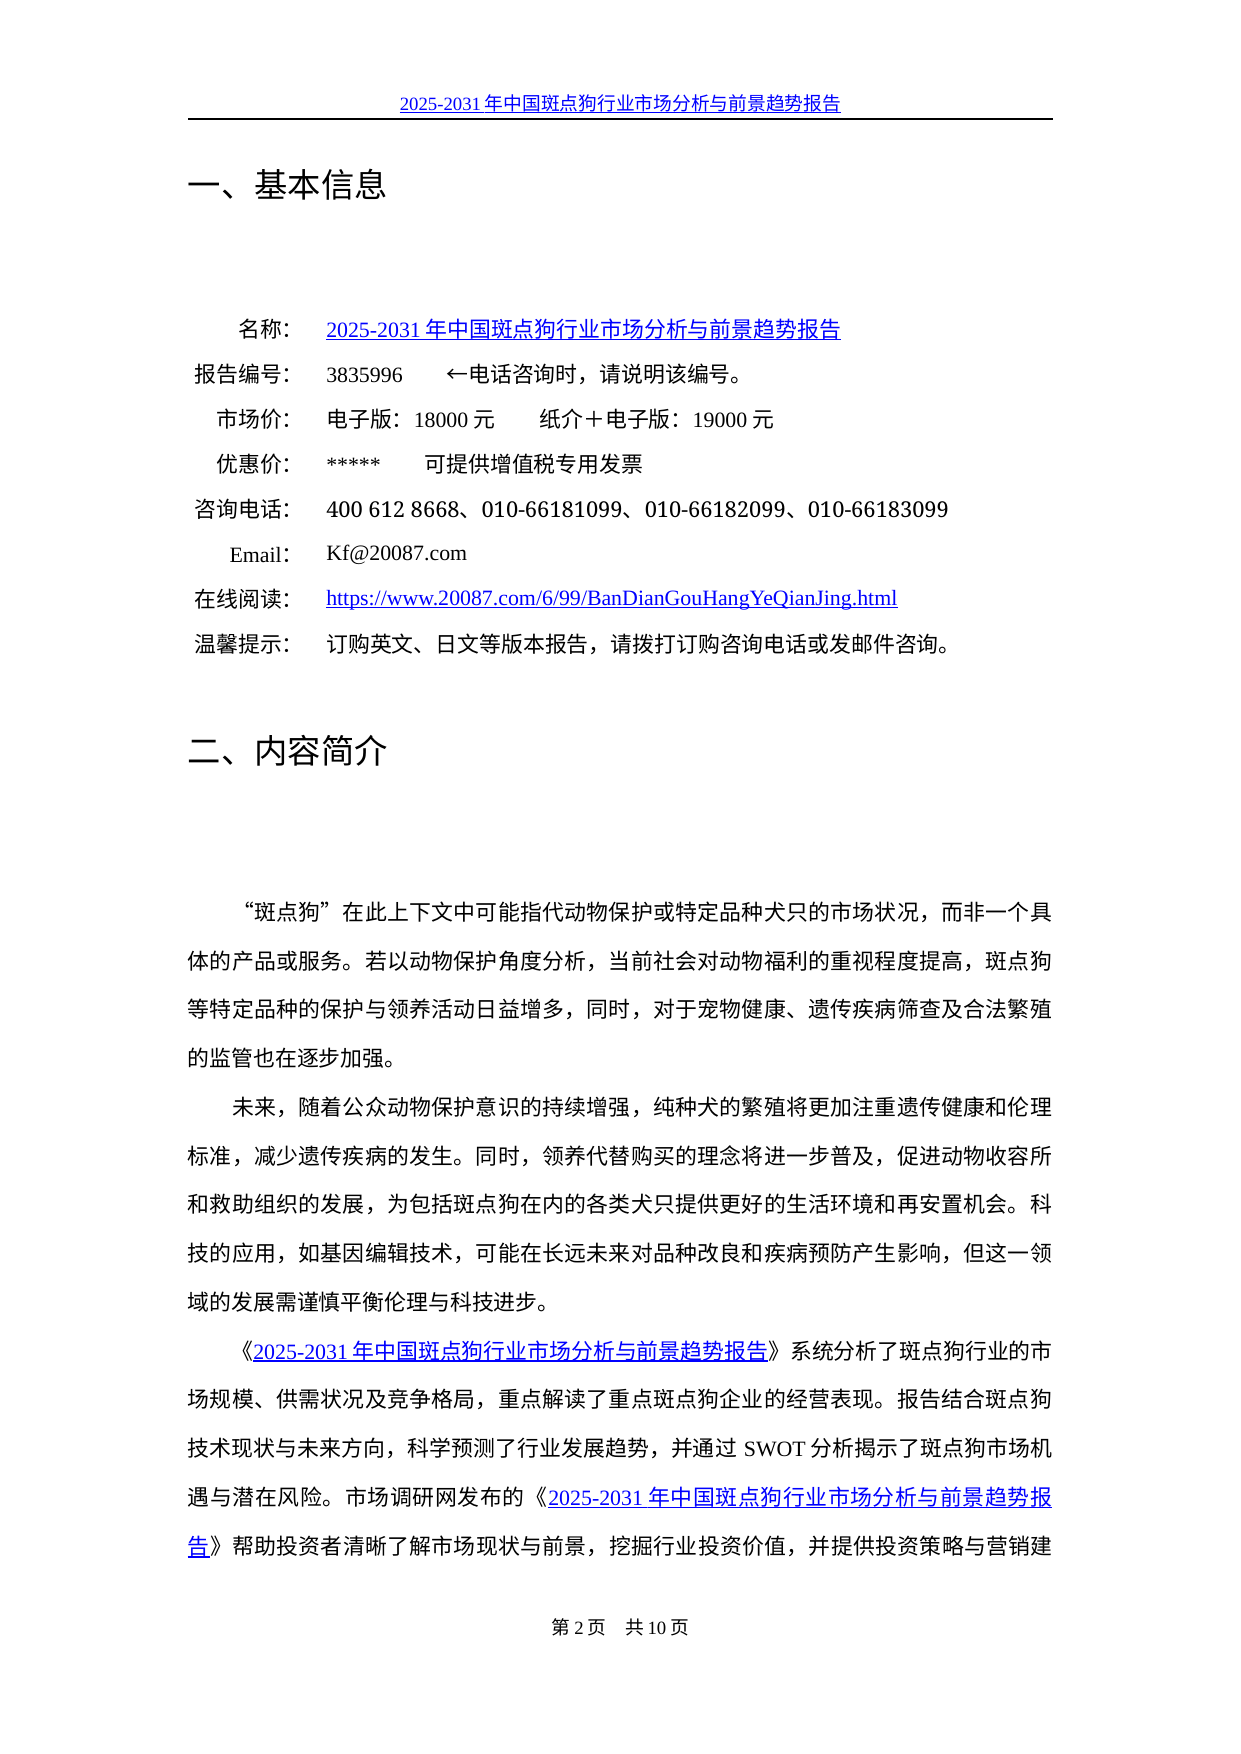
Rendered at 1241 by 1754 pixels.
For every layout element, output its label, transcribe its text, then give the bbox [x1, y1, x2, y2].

table_cell 电子版：18000 元 纸介＋电子版：19000 元 [315, 402, 1073, 447]
table_cell 优惠价： [167, 447, 315, 492]
title 二、内容简介 [187, 717, 1053, 782]
table_cell 咨询电话： [167, 492, 315, 537]
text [187, 894, 1053, 1561]
table_cell [315, 582, 1073, 627]
table_cell 订购英文、日文等版本报告，请拨打订购咨询电话或发邮件咨询。 [315, 627, 1073, 672]
table_header 名称： [167, 312, 315, 357]
table_cell 温馨提示： [167, 627, 315, 672]
table_cell 在线阅读： [167, 582, 315, 627]
table_cell 3835996 ←电话咨询时，请说明该编号。 [315, 357, 1073, 402]
table_cell ***** 可提供增值税专用发票 [315, 447, 1073, 492]
table_cell 400 612 8668、010-66181099、010-66182099、010-66183099 [315, 492, 1073, 537]
table_header 2025-2031年中国斑点狗行业市场分析与前景趋势报告 [315, 312, 1073, 357]
table_cell Email： [167, 537, 315, 582]
title 一、基本信息 [187, 150, 1053, 215]
table_cell 市场价： [167, 402, 315, 447]
table_cell 报告编号： [167, 357, 315, 402]
table_cell Kf@20087.com [315, 537, 1073, 582]
